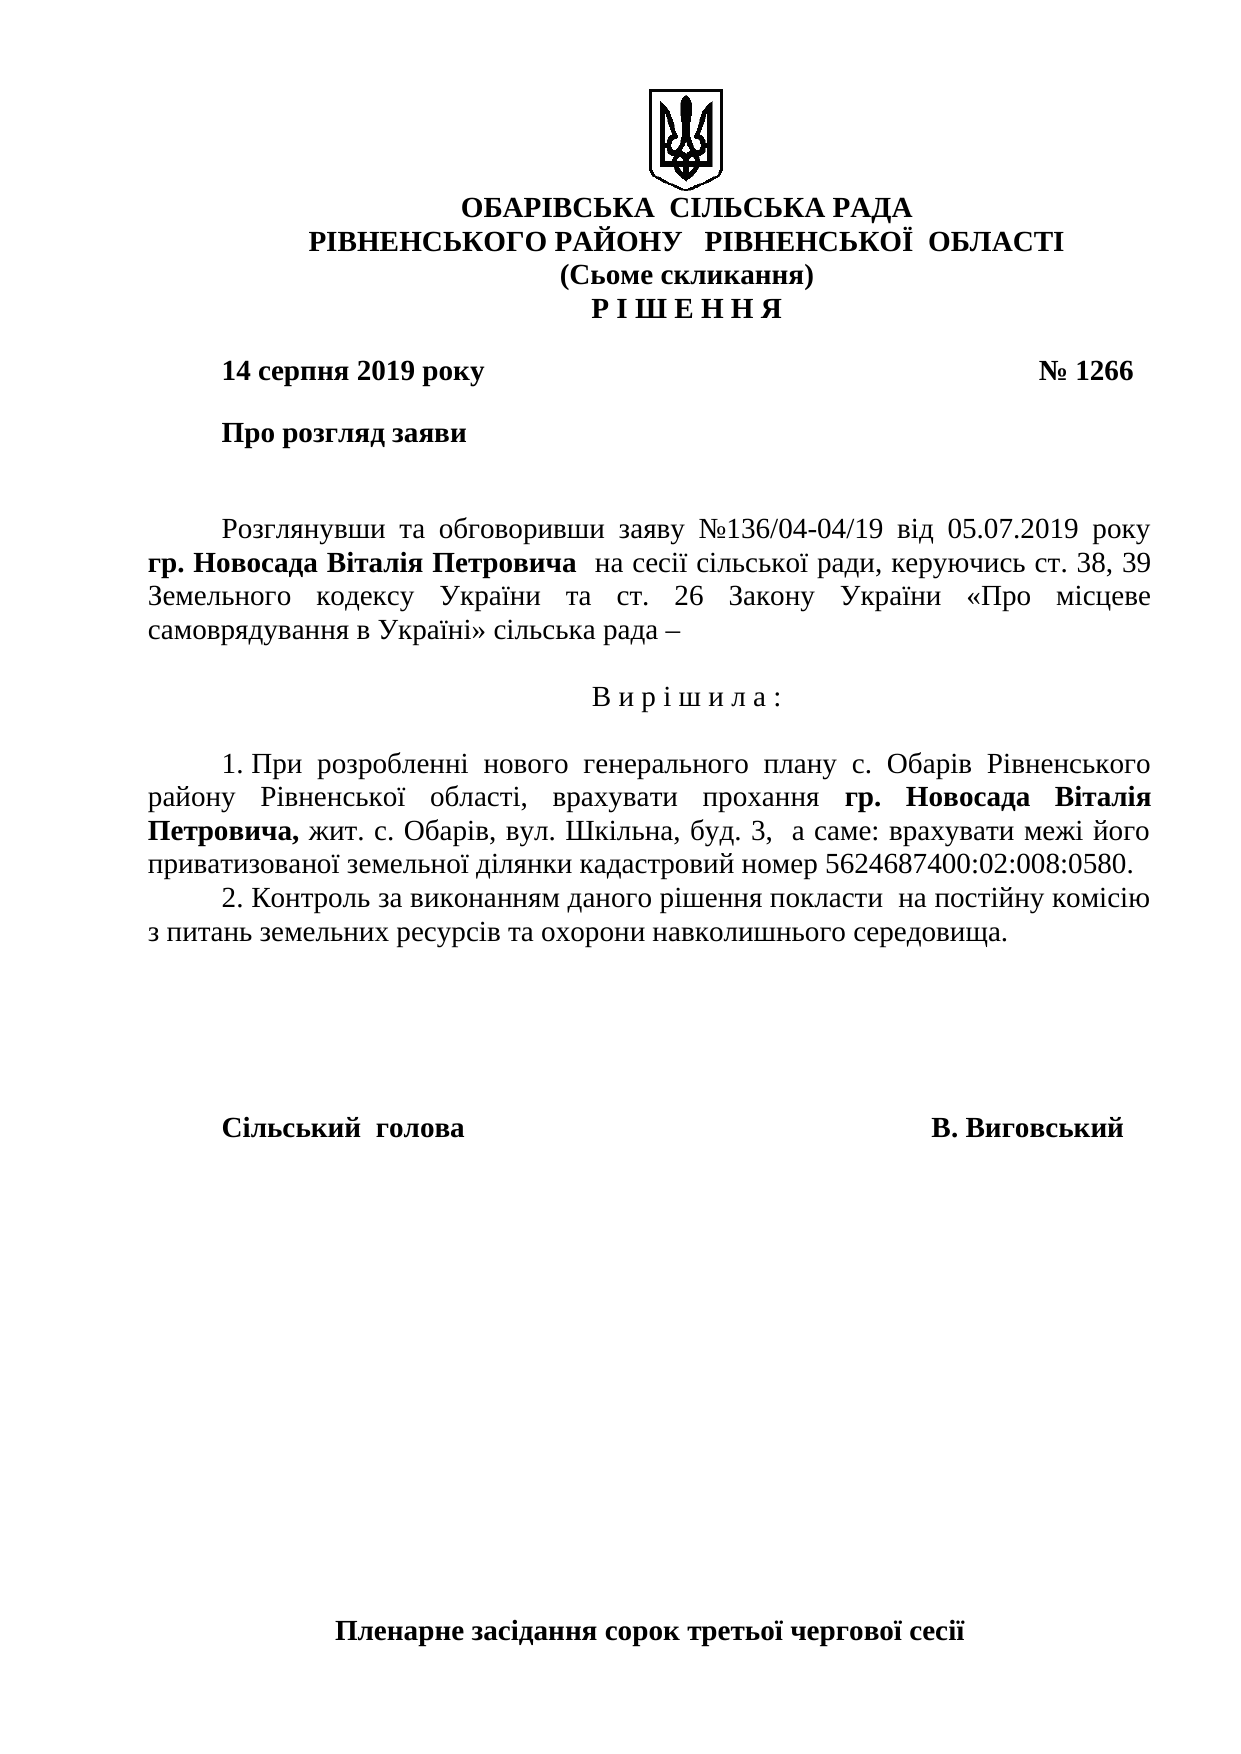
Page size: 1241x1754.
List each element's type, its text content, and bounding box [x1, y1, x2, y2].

text В и р і ш и л а : [148, 679, 1152, 712]
text Сільський голова В. Виговський [148, 1110, 1152, 1144]
text РІВНЕНСЬКОГО РАЙОНУ РІВНЕНСЬКОЇ ОБЛАСТІ [148, 224, 1152, 257]
picture [649, 88, 724, 191]
text ОБАРІВСЬКА СІЛЬСЬКА РАДА [148, 190, 1152, 224]
text Розглянувши та обговоривши заяву №136/04-04/19 від 05.07.2019 року гр. Новосада Віталія Петровича на сесії сільської ради, керуючись ст. 38, 39 Земельного кодексу України та ст. 26 Закону України «Про місцеве самоврядування в Україні» сільська рада – [148, 511, 1152, 645]
text Р І Ш Е Н Н Я [148, 291, 1152, 324]
text 14 серпня 2019 року № 1266 [148, 353, 1152, 387]
list Контроль за виконанням даного рішення покласти на постійну комісію з питань земельних ресурсів та охорони навколишнього середовища. [148, 880, 1152, 947]
list При розробленні нового генерального плану с. Обарів Рівненського району Рівненської області, врахувати прохання гр. Новосада Віталія Петровича, жит. с. Обарів, вул. Шкільна, буд. 3, а саме: врахувати межі його приватизованої земельної ділянки кадастровий номер 5624687400:02:008:0580. [148, 746, 1152, 880]
text Про розгляд заяви [148, 415, 1152, 449]
text (Сьоме скликання) [148, 257, 1152, 291]
text Пленарне засідання сорок третьої чергової сесії [148, 1613, 1152, 1647]
